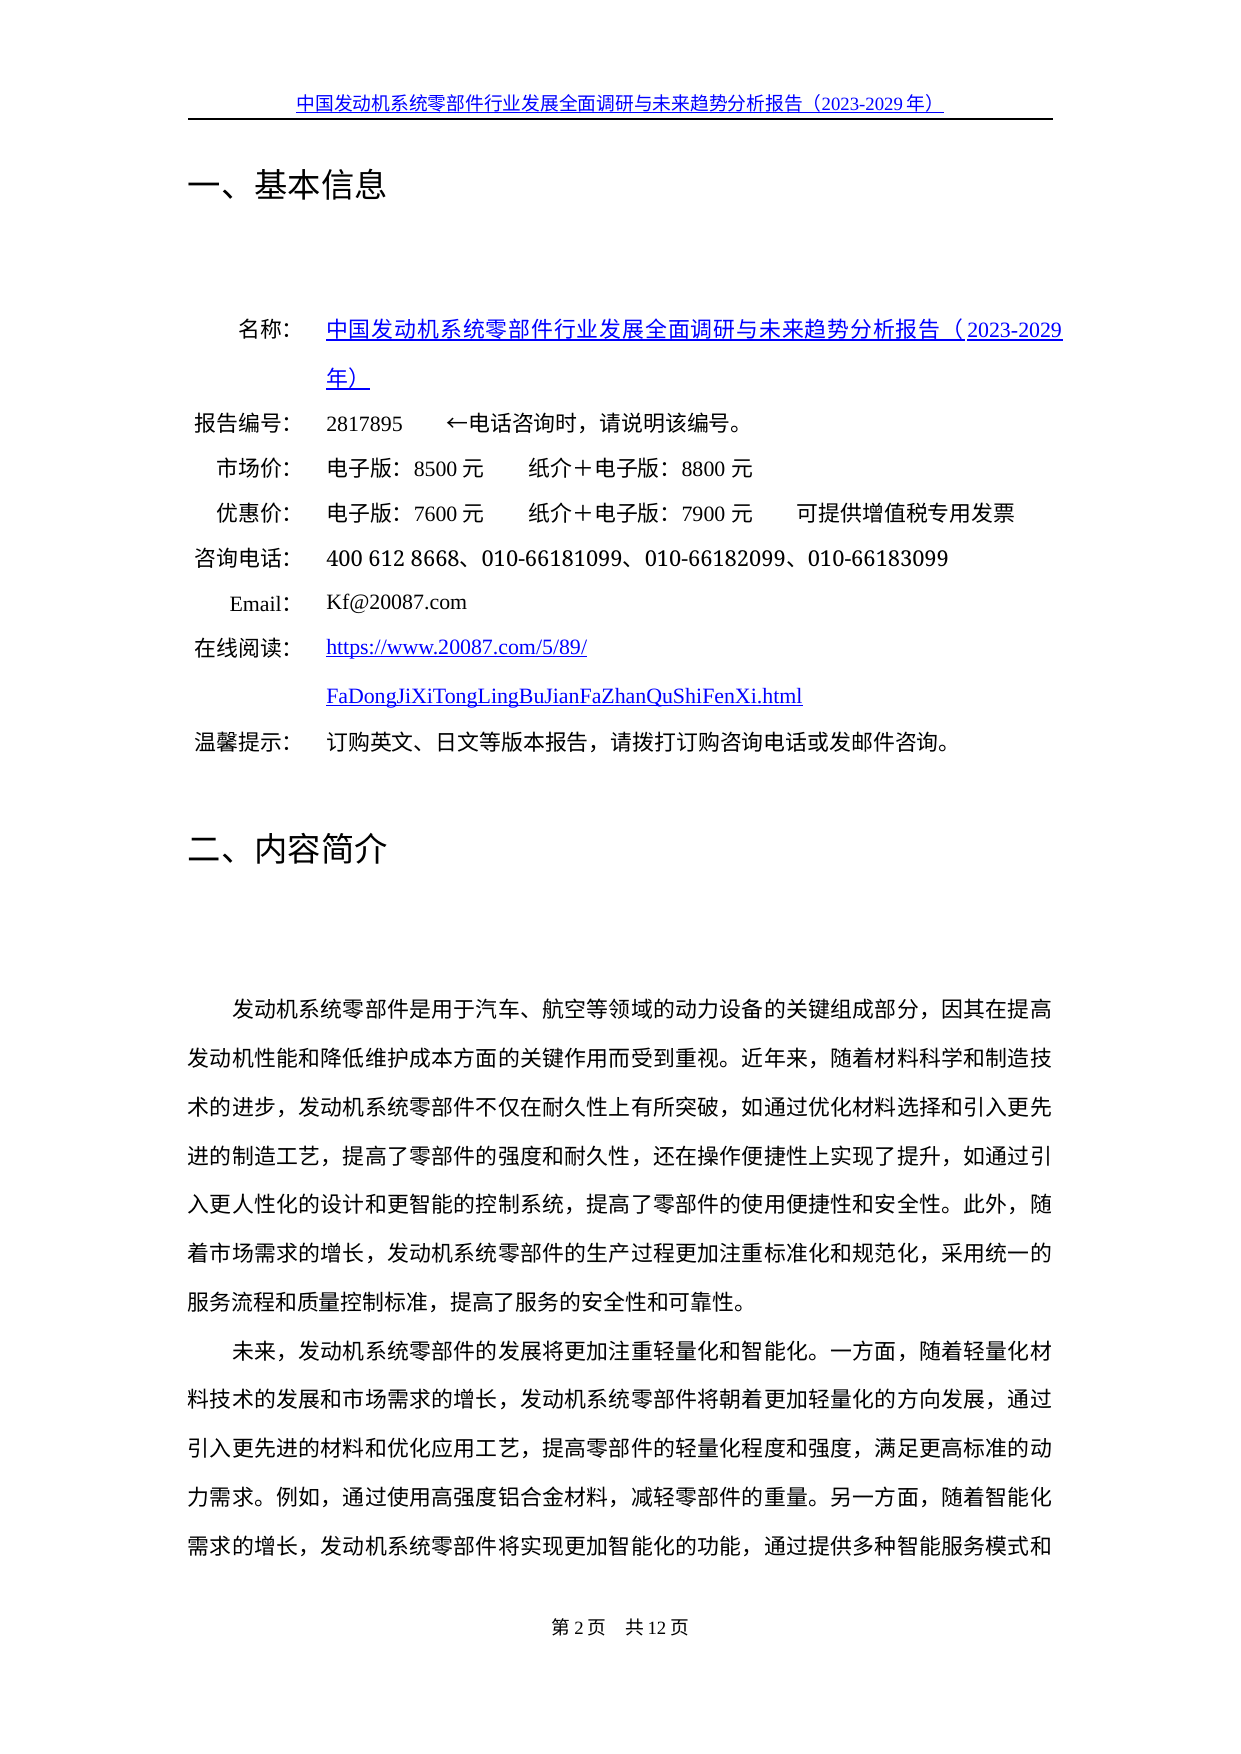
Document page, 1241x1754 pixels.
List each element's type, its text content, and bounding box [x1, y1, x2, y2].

table_cell 2817895 ←电话咨询时，请说明该编号。 [315, 405, 1073, 450]
table_cell 报告编号： [167, 405, 315, 450]
table_cell Kf@20087.com [315, 585, 1073, 630]
table_cell [315, 630, 1073, 724]
table_cell 400 612 8668、010-66181099、010-66182099、010-66183099 [315, 540, 1073, 585]
table_header 名称： [167, 312, 315, 405]
title 一、基本信息 [187, 150, 1053, 215]
table_cell 市场价： [167, 450, 315, 495]
table_cell Email： [167, 585, 315, 630]
table_cell 温馨提示： [167, 724, 315, 769]
table_header 中国发动机系统零部件行业发展全面调研与未来趋势分析报告（2023-2029年） [315, 312, 1073, 405]
table_cell 订购英文、日文等版本报告，请拨打订购咨询电话或发邮件咨询。 [315, 724, 1073, 769]
table_cell 电子版：8500 元 纸介＋电子版：8800 元 [315, 450, 1073, 495]
table_cell 电子版：7600 元 纸介＋电子版：7900 元 可提供增值税专用发票 [315, 495, 1073, 540]
table_cell 咨询电话： [167, 540, 315, 585]
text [187, 992, 1053, 1561]
table_cell 优惠价： [167, 495, 315, 540]
title 二、内容简介 [187, 814, 1053, 879]
table_cell 在线阅读： [167, 630, 315, 724]
